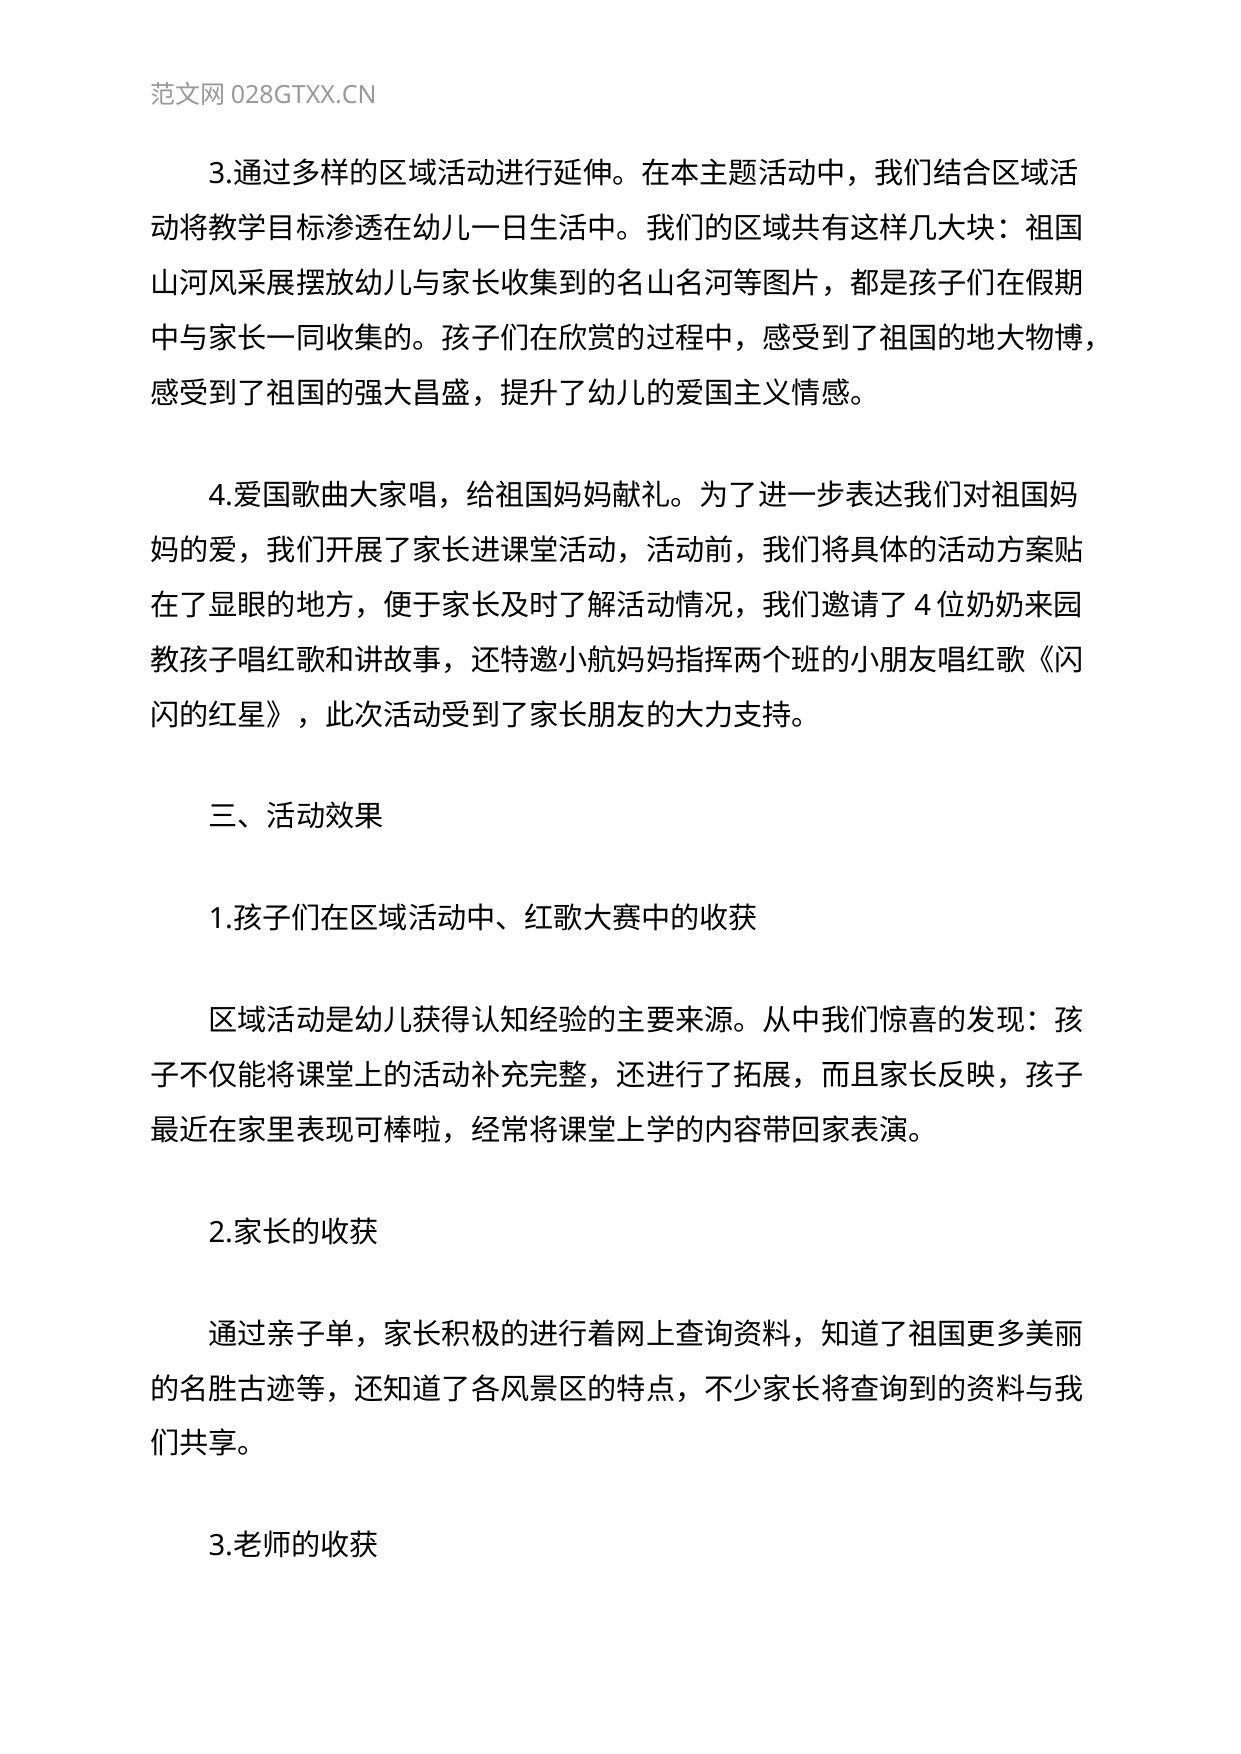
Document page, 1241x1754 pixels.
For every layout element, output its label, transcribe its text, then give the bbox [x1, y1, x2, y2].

text 通过亲子单，家长积极的进行着网上查询资料，知道了祖国更多美丽的名胜古迹等，还知道了各风景区的特点，不少家长将查询到的资料与我们共享。 [150, 1310, 1090, 1462]
text 区域活动是幼儿获得认知经验的主要来源。从中我们惊喜的发现：孩子不仅能将课堂上的活动补充完整，还进行了拓展，而且家长反映，孩子最近在家里表现可棒啦，经常将课堂上学的内容带回家表演。 [150, 997, 1090, 1149]
text 三、活动效果 [150, 793, 1090, 835]
text 3.通过多样的区域活动进行延伸。在本主题活动中，我们结合区域活动将教学目标渗透在幼儿一日生活中。我们的区域共有这样几大块：祖国山河风采展摆放幼儿与家长收集到的名山名河等图片，都是孩子们在假期中与家长一同收集的。孩子们在欣赏的过程中，感受到了祖国的地大物博，感受到了祖国的强大昌盛，提升了幼儿的爱国主义情感。 [150, 150, 1090, 412]
text 4.爱国歌曲大家唱，给祖国妈妈献礼。为了进一步表达我们对祖国妈妈的爱，我们开展了家长进课堂活动，活动前，我们将具体的活动方案贴在了显眼的地方，便于家长及时了解活动情况，我们邀请了4位奶奶来园教孩子唱红歌和讲故事，还特邀小航妈妈指挥两个班的小朋友唱红歌《闪闪的红星》，此次活动受到了家长朋友的大力支持。 [150, 471, 1090, 733]
text 1.孩子们在区域活动中、红歌大赛中的收获 [150, 895, 1090, 937]
text 2.家长的收获 [150, 1208, 1090, 1251]
text 3.老师的收获 [150, 1522, 1090, 1564]
